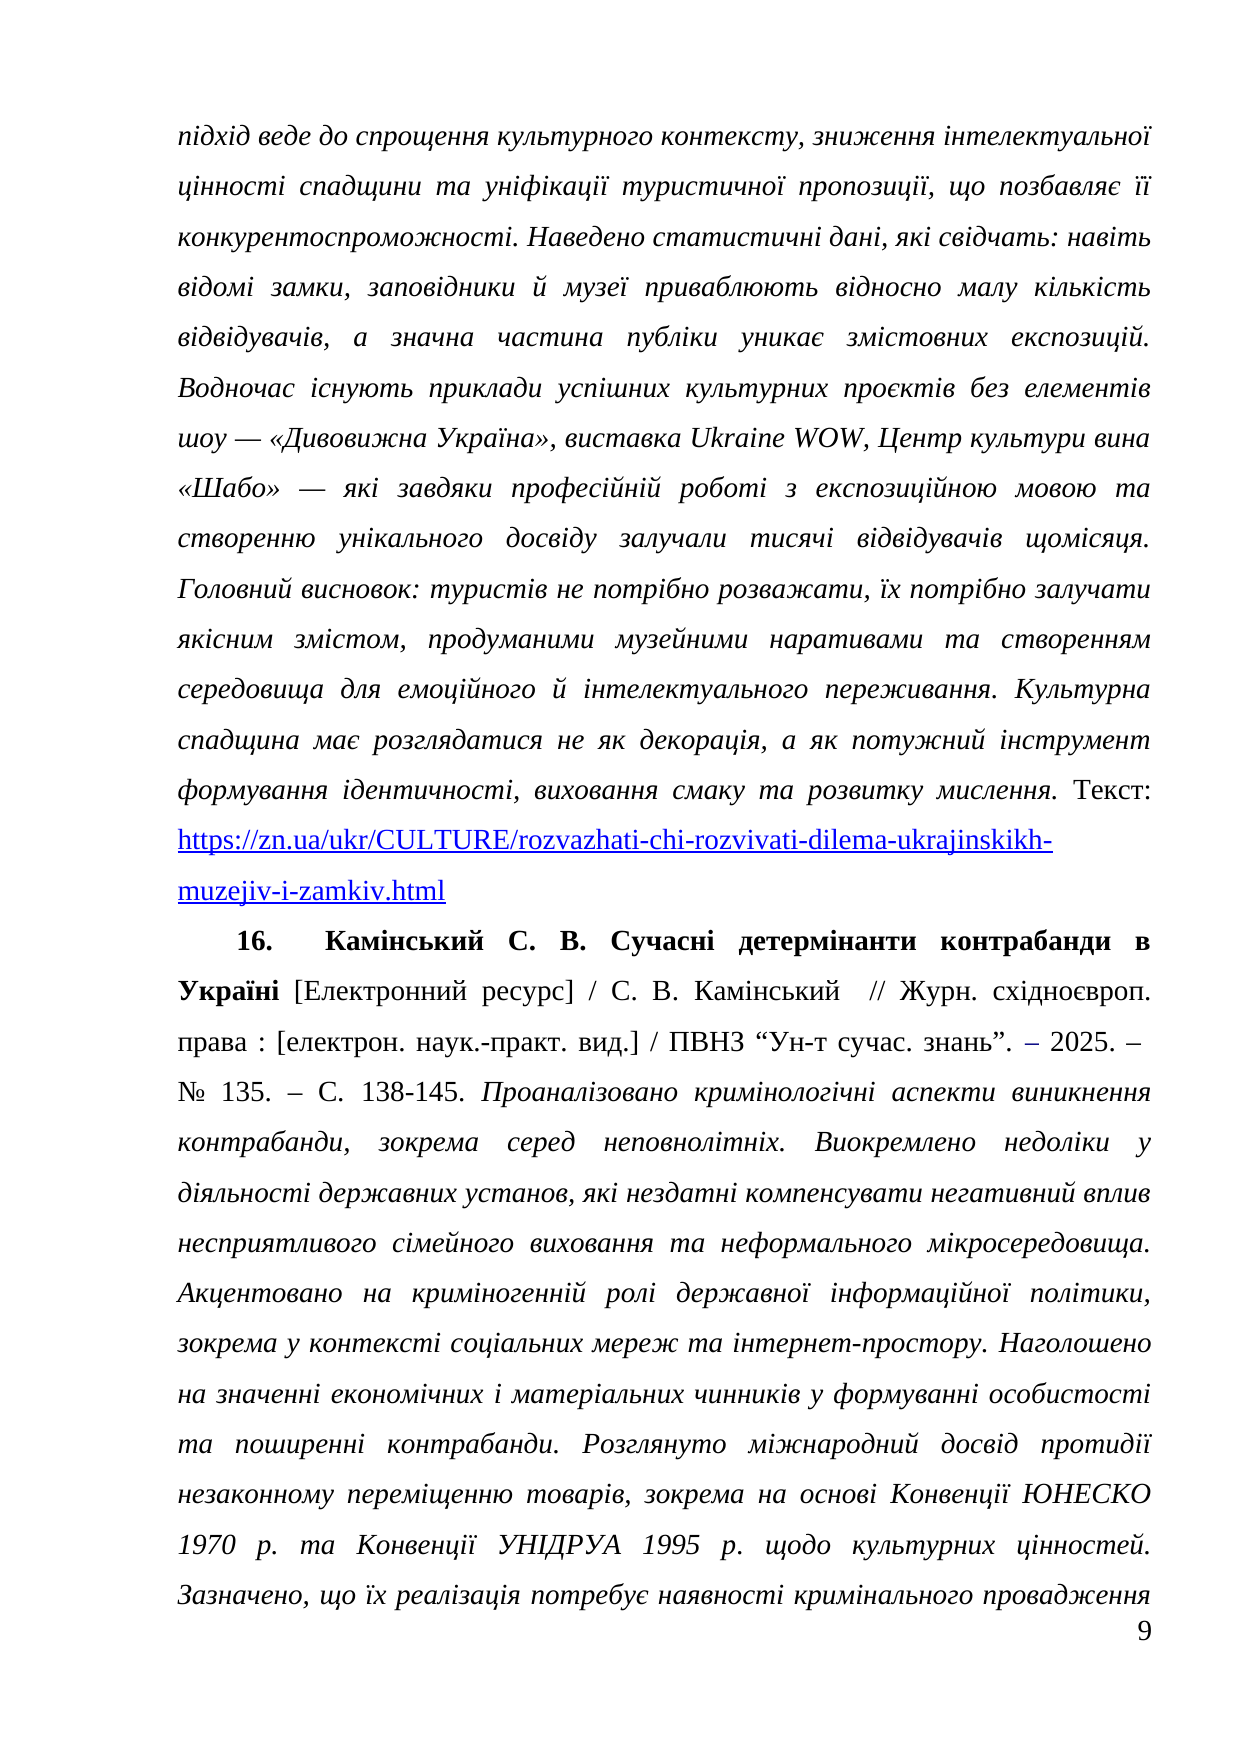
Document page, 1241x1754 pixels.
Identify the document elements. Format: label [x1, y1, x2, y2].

list [177, 923, 1152, 1611]
list [177, 118, 1152, 906]
